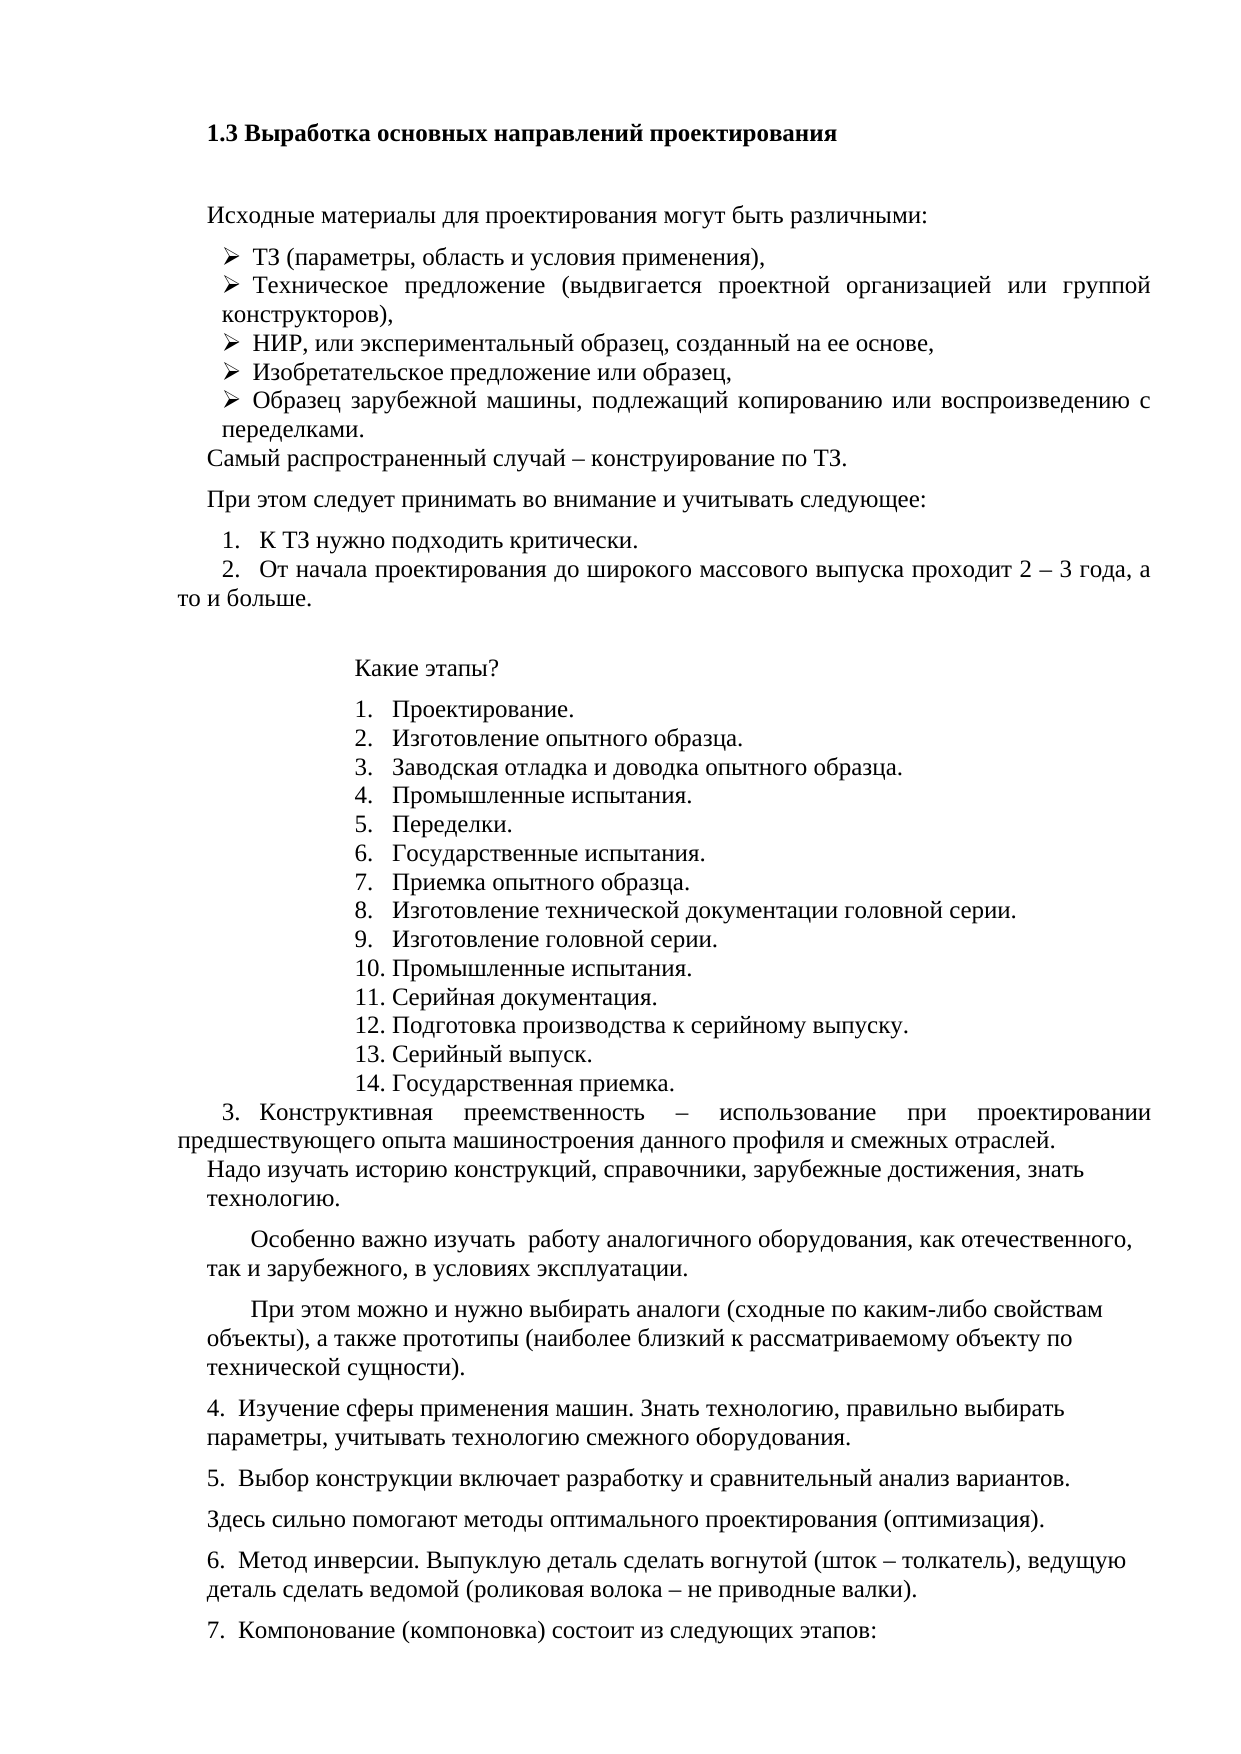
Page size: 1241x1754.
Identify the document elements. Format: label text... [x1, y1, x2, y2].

list Изготовление головной серии. [354, 924, 1152, 953]
list Подготовка производства к серийному выпуску. [354, 1011, 1152, 1039]
text Здесь сильно помогают методы оптимального проектирования (оптимизация). [207, 1504, 1152, 1533]
text Особенно важно изучать работу аналогичного оборудования, как отечественного, так и зарубежного, в условиях эксплуатации. [207, 1224, 1152, 1282]
list Изобретательское предложение или образец, [222, 357, 1152, 386]
text При этом можно и нужно выбирать аналоги (сходные по каким-либо свойствам объекты), а также прототипы (наиболее близкий к рассматриваемому объекту по технической сущности). [207, 1294, 1152, 1381]
text 4. Изучение сферы применения машин. Знать технологию, правильно выбирать параметры, учитывать технологию смежного оборудования. [207, 1393, 1152, 1451]
list От начала проектирования до широкого массового выпуска проходит 2 – 3 года, а то и больше. [177, 554, 1152, 612]
list Изготовление технической документации головной серии. [354, 896, 1152, 924]
list Конструктивная преемственность – использование при проектировании предшествующего опыта машиностроения данного профиля и смежных отраслей. [177, 1097, 1152, 1154]
text Исходные материалы для проектирования могут быть различными: [207, 201, 1152, 229]
list Заводская отладка и доводка опытного образца. [354, 752, 1152, 781]
list К ТЗ нужно подходить критически. [222, 526, 1152, 554]
text При этом следует принимать во внимание и учитывать следующее: [207, 484, 1152, 513]
list Промышленные испытания. [354, 781, 1152, 809]
list Приемка опытного образца. [354, 867, 1152, 896]
text 7. Компонование (компоновка) состоит из следующих этапов: [207, 1616, 1152, 1644]
list Промышленные испытания. [354, 953, 1152, 982]
list Техническое предложение (выдвигается проектной организацией или группой конструкторов), [222, 271, 1152, 328]
list ТЗ (параметры, область и условия применения), [222, 242, 1152, 271]
text Какие этапы? [354, 653, 1152, 682]
list Образец зарубежной машины, подлежащий копированию или воспроизведению с переделками. [222, 386, 1152, 443]
list Серийный выпуск. [354, 1039, 1152, 1068]
list Переделки. [354, 809, 1152, 838]
list Государственная приемка. [354, 1068, 1152, 1097]
list НИР, или экспериментальный образец, созданный на ее основе, [222, 328, 1152, 357]
list Серийная документация. [354, 982, 1152, 1011]
text Самый распространенный случай – конструирование по ТЗ. [207, 443, 1152, 472]
text 1.3 Выработка основных направлений проектирования [207, 118, 1152, 147]
text 5. Выбор конструкции включает разработку и сравнительный анализ вариантов. [207, 1463, 1152, 1492]
text 6. Метод инверсии. Выпуклую деталь сделать вогнутой (шток – толкатель), ведущую деталь сделать ведомой (роликовая волока – не приводные валки). [207, 1546, 1152, 1603]
list Государственные испытания. [354, 838, 1152, 867]
list Изготовление опытного образца. [354, 723, 1152, 752]
list Проектирование. [354, 694, 1152, 723]
text Надо изучать историю конструкций, справочники, зарубежные достижения, знать технологию. [207, 1154, 1152, 1212]
